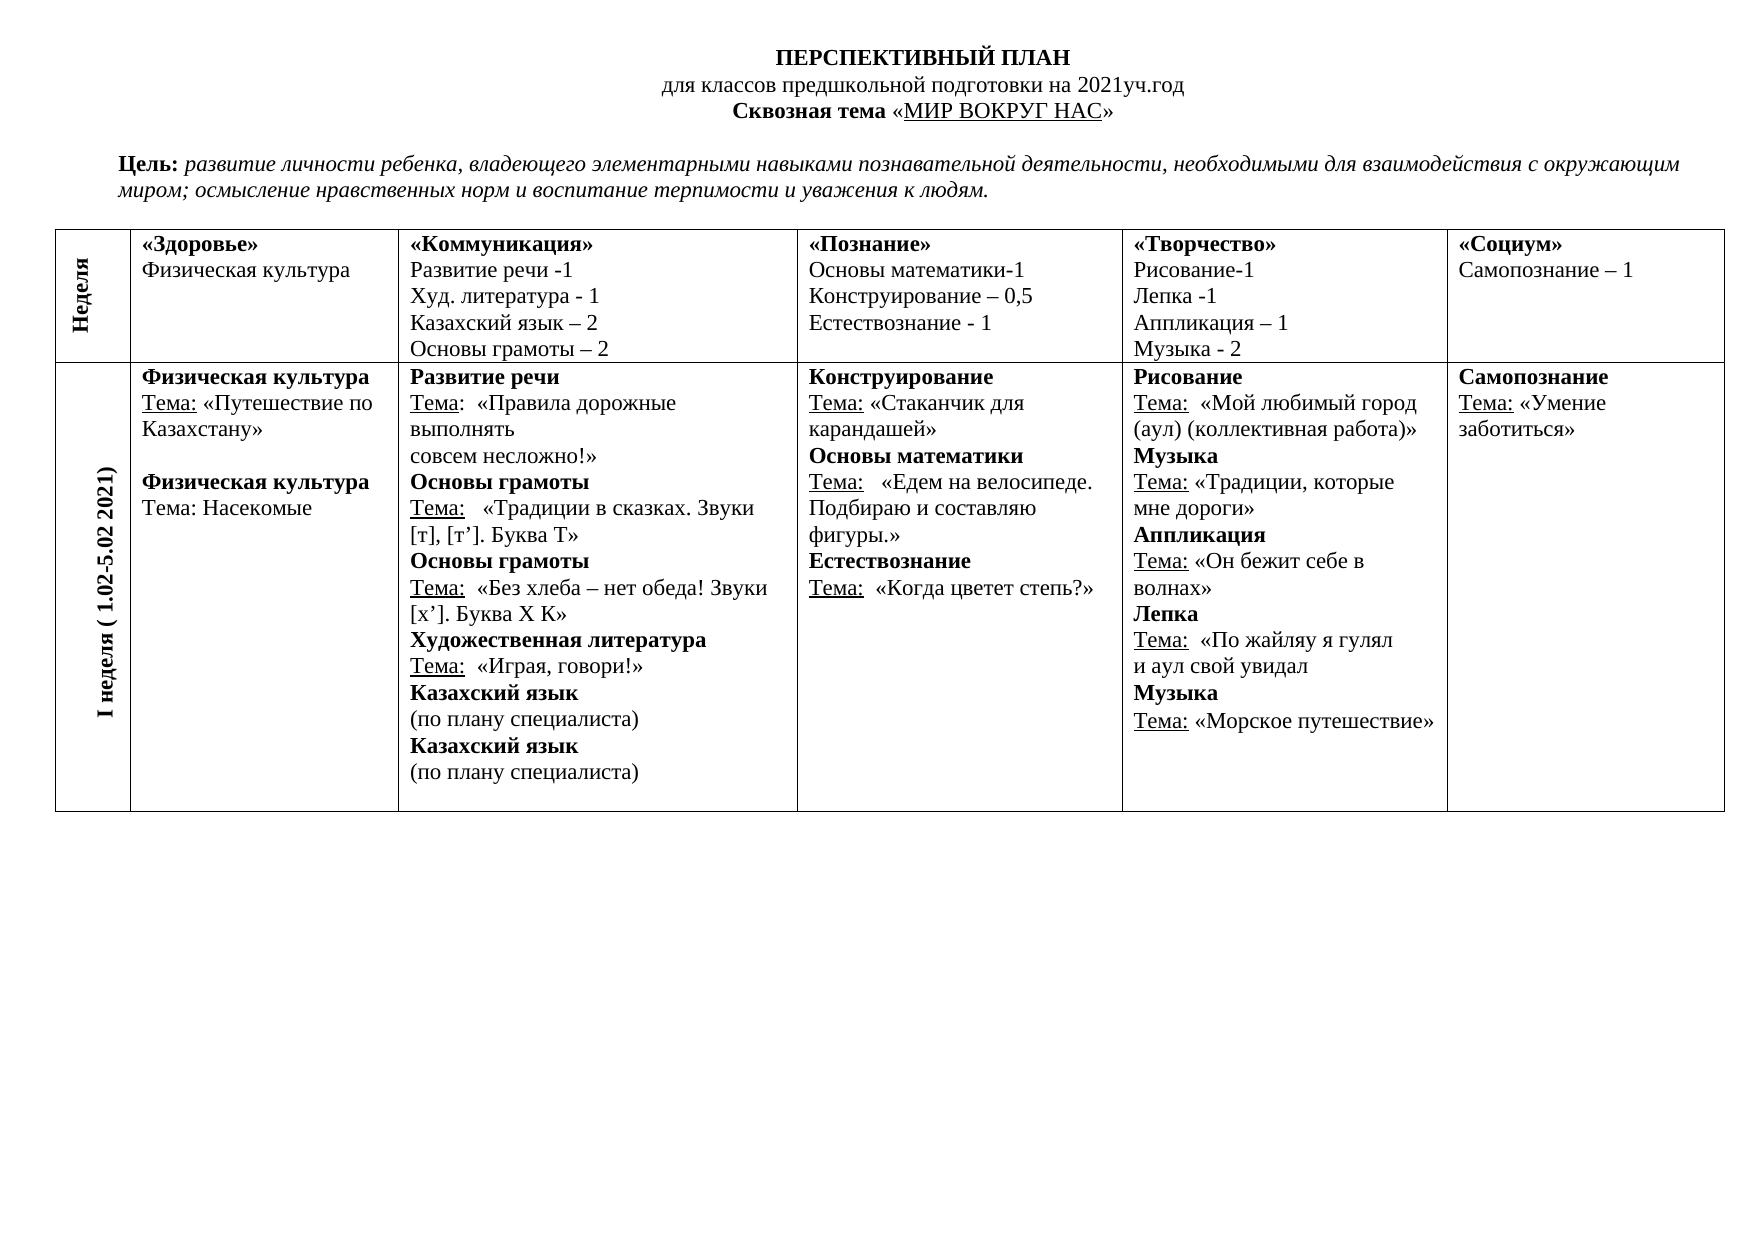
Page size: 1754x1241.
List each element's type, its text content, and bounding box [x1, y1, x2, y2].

table_header Неделя [56, 230, 130, 362]
table_header «Здоровье» Физическая культура [131, 230, 398, 362]
table_cell Развитие речи Тема: «Правила дорожные выполнять совсем несложно!» Основы грамоты Тема: «Традиции в сказках. Звуки [т], [т’]. Буква Т» Основы грамоты Тема: «Без хлеба – нет обеда! Звуки [х’]. Буква Х К» Художественная литература Тема: «Играя, говори!» Казахский язык (по плану специалиста) Казахский язык (по плану специалиста) [399, 363, 797, 811]
table_cell Конструирование Тема: «Стаканчик для карандашей» Основы математики Тема: «Едем на велосипеде. Подбираю и составляю фигуры.» Естествознание Тема: «Когда цветет степь?» [798, 363, 1122, 811]
text Цель: развитие личности ребенка, владеющего элементарными навыками познавательной деятельности, необходимыми для взаимодействия с окружающим миром; осмысление нравственных норм и воспитание терпимости и уважения к людям. [118, 150, 1728, 202]
text ПЕРСПЕКТИВНЫЙ ПЛАН [118, 44, 1728, 71]
table_cell Самопознание Тема: «Умение заботиться» [1448, 363, 1724, 811]
table_cell Рисование Тема: «Мой любимый город (аул) (коллективная работа)» Музыка Тема: «Традиции, которые мне дороги» Аппликация Тема: «Он бежит себе в волнах» Лепка Тема: «По жайляу я гулял и аул свой увидал Музыка Тема: «Морское путешествие» [1123, 363, 1447, 811]
table_header «Социум» Самопознание – 1 [1448, 230, 1724, 362]
table_header «Познание» Основы математики-1 Конструирование – 0,5 Естествознание - 1 [798, 230, 1122, 362]
table_cell I неделя ( 1.02-5.02 2021) [56, 363, 130, 811]
text Сквозная тема «МИР ВОКРУГ НАС» [118, 97, 1728, 123]
table_cell Физическая культура Тема: «Путешествие по Казахстану» Физическая культура Тема: Насекомые [131, 363, 398, 811]
table_header «Творчество» Рисование-1 Лепка -1 Аппликация – 1 Музыка - 2 [1123, 230, 1447, 362]
text для классов предшкольной подготовки на 2021уч.год [118, 71, 1728, 97]
table_header «Коммуникация» Развитие речи -1 Худ. литература - 1 Казахский язык – 2 Основы грамоты – 2 [399, 230, 797, 362]
